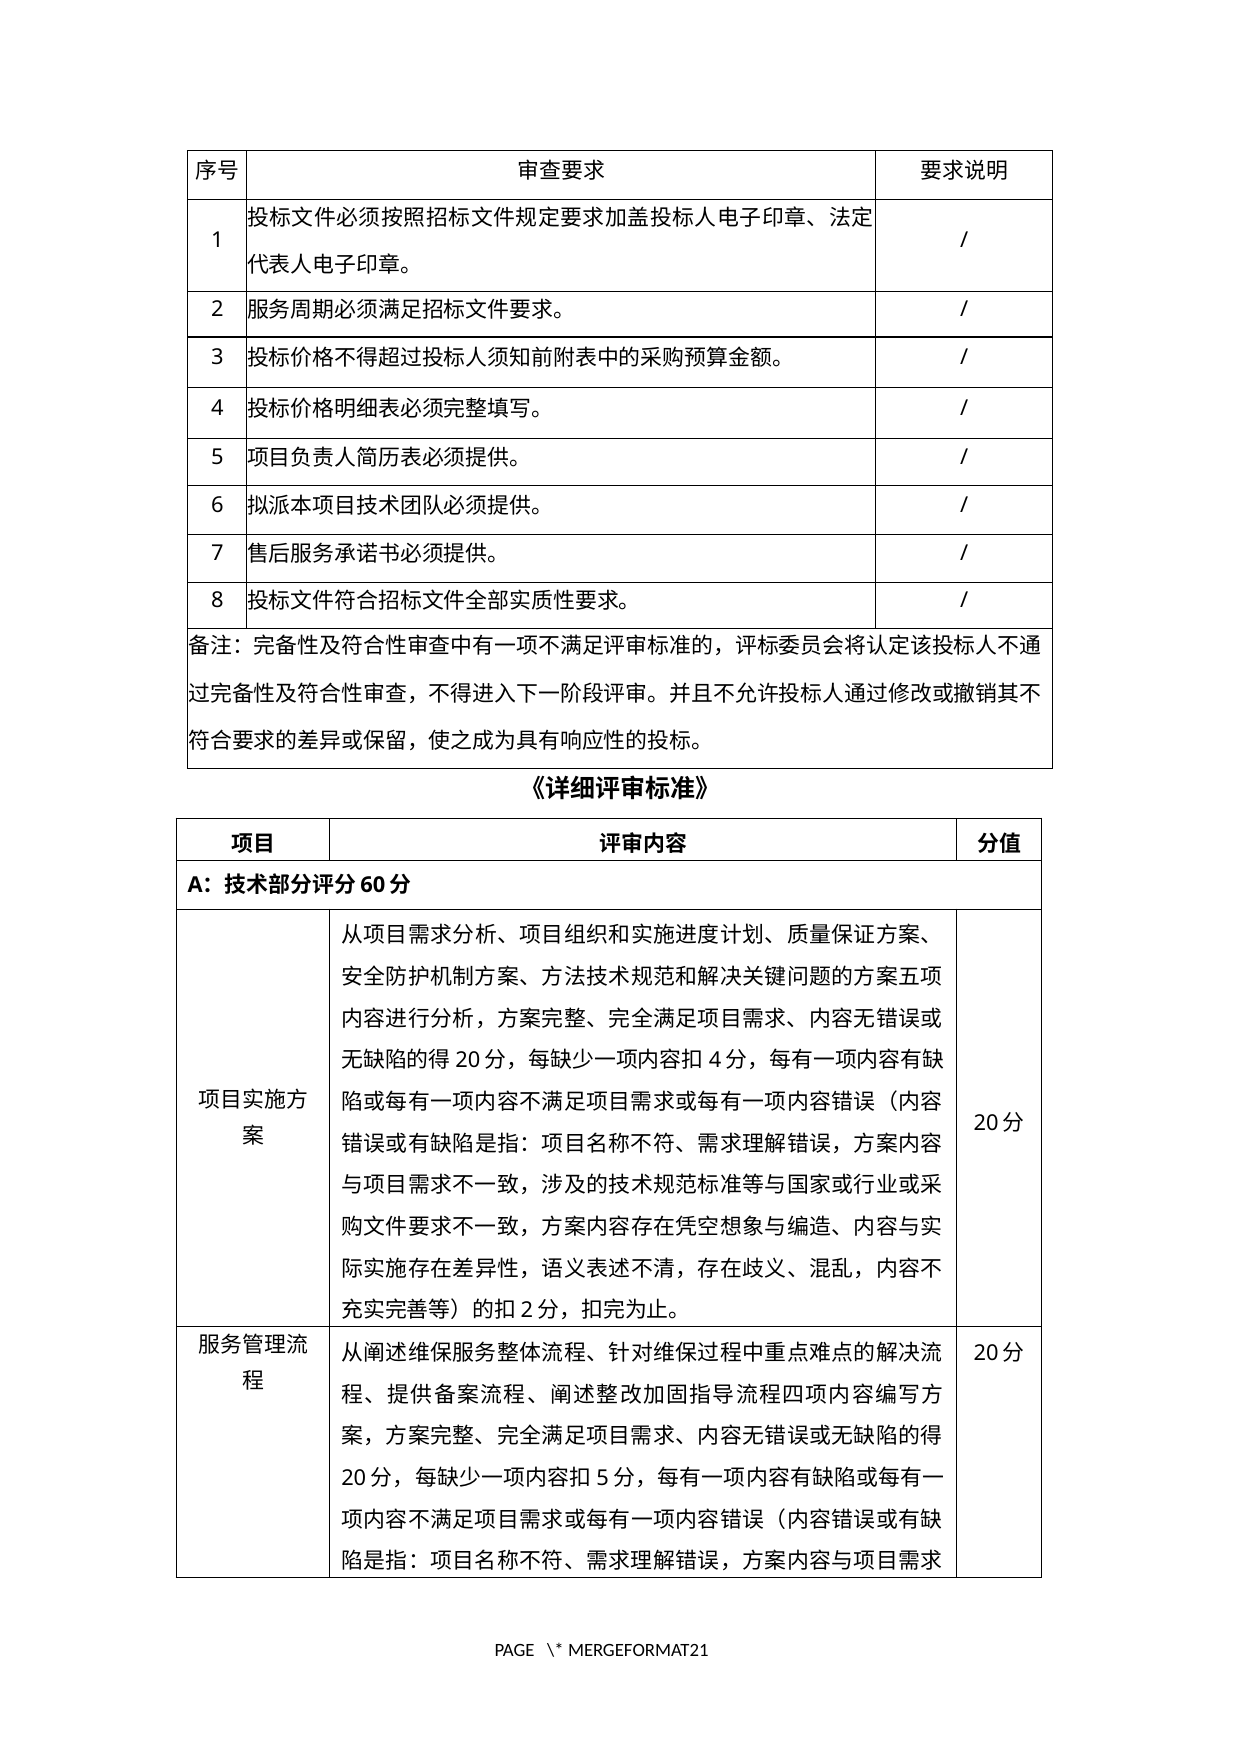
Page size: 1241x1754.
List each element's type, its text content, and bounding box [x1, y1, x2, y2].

table_cell 6 [188, 486, 246, 534]
table_cell 投标价格明细表必须完整填写。 [247, 388, 875, 438]
table_header 要求说明 [876, 151, 1052, 198]
table_header 审查要求 [247, 151, 875, 198]
table_cell / [876, 200, 1052, 291]
table_cell / [876, 388, 1052, 438]
table_cell / [876, 535, 1052, 582]
table_cell A：技术部分评分60分 [177, 861, 1041, 908]
table_cell 项目负责人简历表必须提供。 [247, 439, 875, 485]
table_cell / [876, 583, 1052, 627]
table_cell 1 [188, 200, 246, 291]
table_cell 项目实施方案 [177, 910, 329, 1326]
table_header 项目 [177, 819, 329, 860]
table_cell 投标文件必须按照招标文件规定要求加盖投标人电子印章、法定代表人电子印章。 [247, 231, 875, 291]
table_cell 从项目需求分析、项目组织和实施进度计划、质量保证方案、安全防护机制方案、方法技术规范和解决关键问题的方案五项内容进行分析，方案完整、完全满足项目需求、内容无错误或无缺陷的得20分，每缺少一项内容扣4分，每有一项内容有缺陷或每有一项内容不满足项目需求或每有一项内容错误（内容错误或有缺陷是指：项目名称不符、需求理解错误，方案内容与项目需求不一致，涉及的技术规范标准等与国家或行业或采购文件要求不一致，方案内容存在凭空想象与编造、内容与实际实施存在差异性，语义表述不清，存在歧义、混乱，内容不充实完善等）的扣2分，扣完为止。 [330, 910, 956, 1326]
table_cell 售后服务承诺书必须提供。 [247, 535, 875, 582]
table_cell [330, 1327, 956, 1577]
table_cell 3 [188, 338, 246, 387]
table_cell / [876, 439, 1052, 485]
table_cell 备注：完备性及符合性审查中有一项不满足评审标准的，评标委员会将认定该投标人不通过完备性及符合性审查，不得进入下一阶段评审。并且不允许投标人通过修改或撤销其不符合要求的差异或保留，使之成为具有响应性的投标。 [188, 629, 1052, 768]
table_cell 2 [188, 292, 246, 336]
table_header 评审内容 [330, 819, 956, 860]
table_header 分值 [957, 819, 1041, 860]
table_header 序号 [188, 151, 246, 198]
table_cell 20分 [957, 1327, 1041, 1577]
table_cell 服务管理流程 [177, 1327, 329, 1577]
table_cell 投标价格不得超过投标人须知前附表中的采购预算金额。 [247, 338, 875, 387]
table_cell 8 [188, 583, 246, 627]
table_cell 5 [188, 439, 246, 485]
table_cell 4 [188, 388, 246, 438]
table_cell 投标文件符合招标文件全部实质性要求。 [247, 583, 875, 627]
table_cell 服务周期必须满足招标文件要求。 [247, 292, 875, 336]
table_cell 拟派本项目技术团队必须提供。 [247, 486, 875, 534]
table_cell / [876, 292, 1052, 336]
table_cell / [876, 486, 1052, 534]
table_cell 20分 [957, 910, 1041, 1326]
text 《详细评审标准》 [187, 769, 1053, 805]
table_cell 7 [188, 535, 246, 582]
table_cell / [876, 338, 1052, 387]
